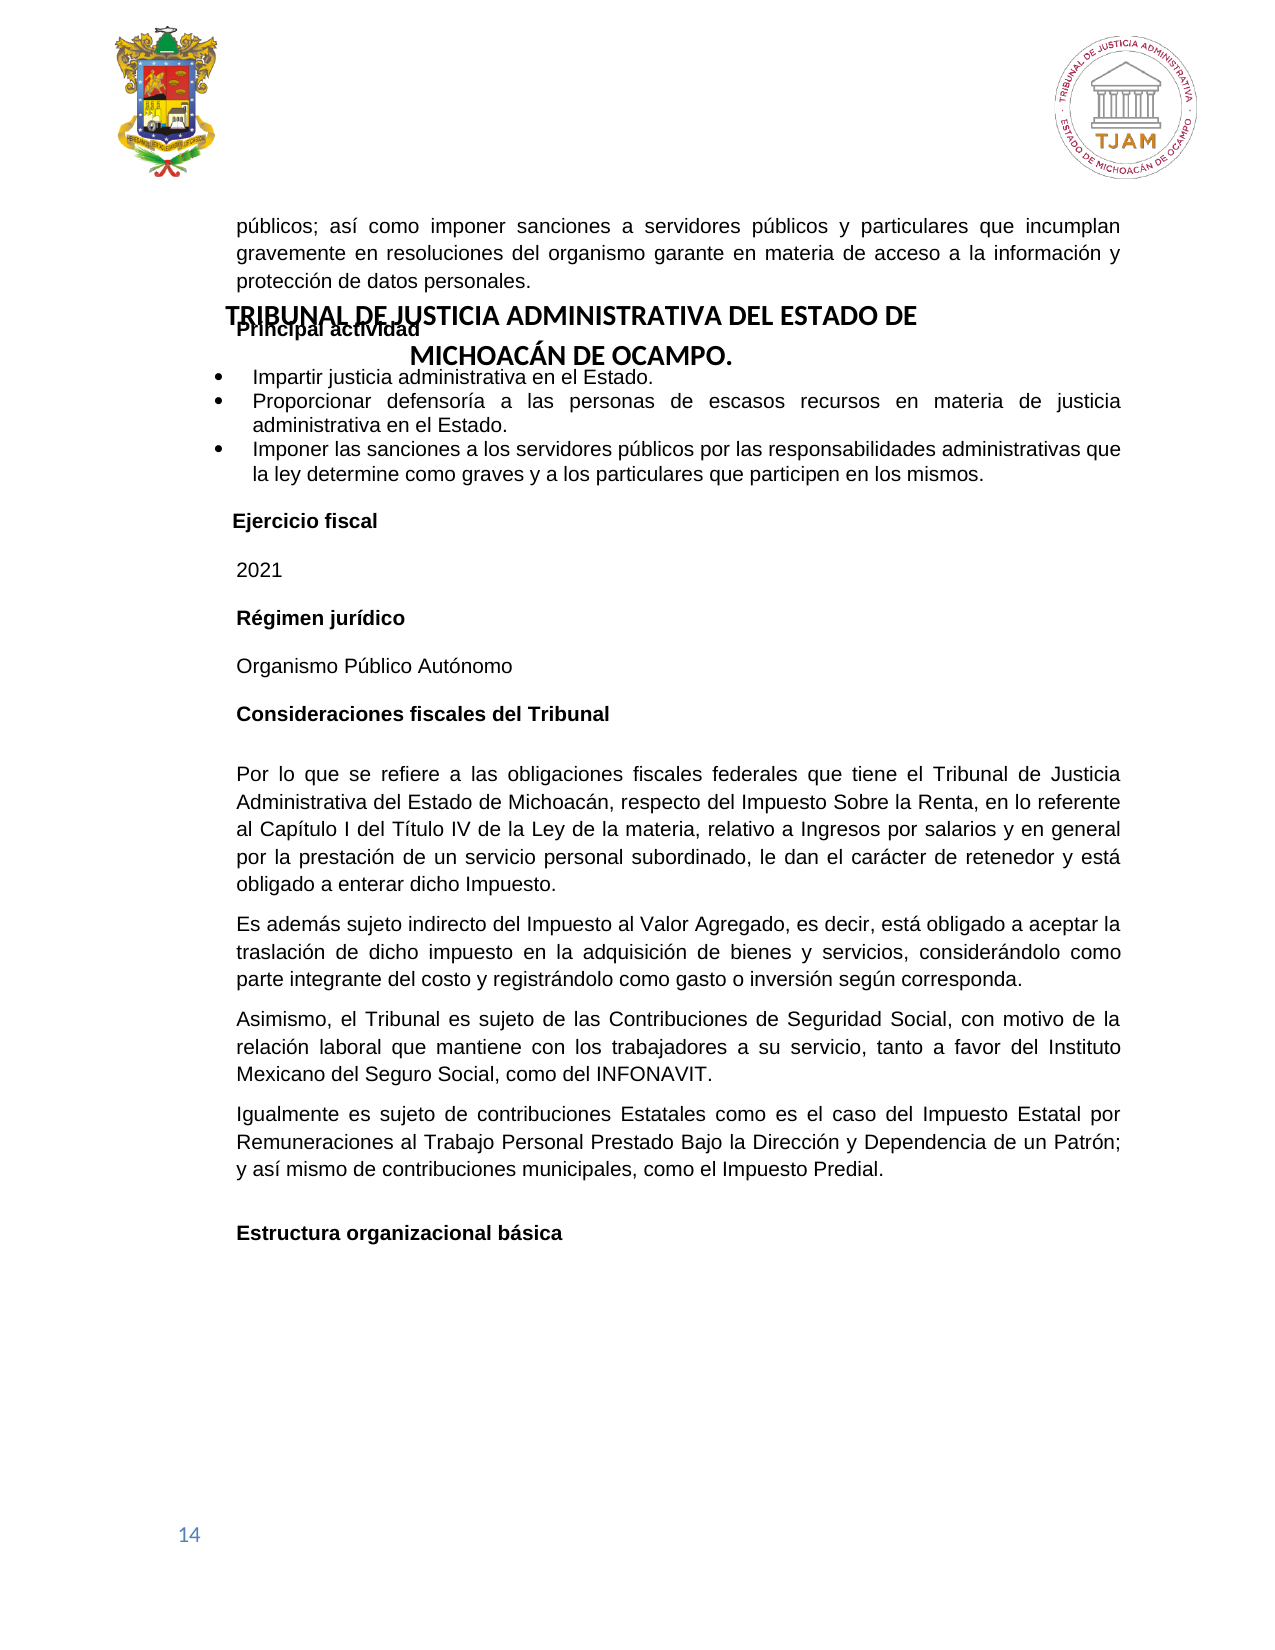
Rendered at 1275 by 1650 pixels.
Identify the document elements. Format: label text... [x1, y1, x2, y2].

picture [1054, 36, 1197, 179]
text Es además sujeto indirecto del Impuesto al Valor Agregado, es decir, está obligado a aceptar la traslación de dicho impuesto en la adquisición de bienes y servicios, considerándolo como parte integrante del costo y registrándolo como gasto o inversión según corresponda. [236, 912, 1122, 991]
picture [114, 26, 218, 177]
text Asimismo, el Tribunal es sujeto de las Contribuciones de Seguridad Social, con motivo de la relación laboral que mantiene con los trabajadores a su servicio, tanto a favor del Instituto Mexicano del Seguro Social, como del INFONAVIT. [236, 1007, 1122, 1086]
text Ejercicio fiscal [177, 509, 1122, 533]
list Imponer las sanciones a los servidores públicos por las responsabilidades administrativas que la ley determine como graves y a los particulares que participen en los mismos. [215, 437, 1122, 485]
text Por lo que se refiere a las obligaciones fiscales federales que tiene el Tribunal de Justicia Administrativa del Estado de Michoacán, respecto del Impuesto Sobre la Renta, en lo referente al Capítulo I del Título IV de la Ley de la materia, relativo a Ingresos por salarios y en general por la prestación de un servicio personal subordinado, le dan el carácter de retenedor y está obligado a enterar dicho Impuesto. [236, 762, 1122, 896]
list Impartir justicia administrativa en el Estado. [215, 365, 1122, 389]
text Principal actividad [177, 317, 1122, 341]
list Proporcionar defensoría a las personas de escasos recursos en materia de justicia administrativa en el Estado. [215, 389, 1122, 437]
text 2021 [236, 558, 1122, 582]
text Estructura organizacional básica [177, 1221, 1122, 1245]
text Consideraciones fiscales del Tribunal [177, 702, 1122, 726]
text Igualmente es sujeto de contribuciones Estatales como es el caso del Impuesto Estatal por Remuneraciones al Trabajo Personal Prestado Bajo la Dirección y Dependencia de un Patrón; y así mismo de contribuciones municipales, como el Impuesto Predial. [236, 1102, 1122, 1181]
text Régimen jurídico [177, 606, 1122, 629]
text Organismo Público Autónomo [236, 654, 1122, 678]
